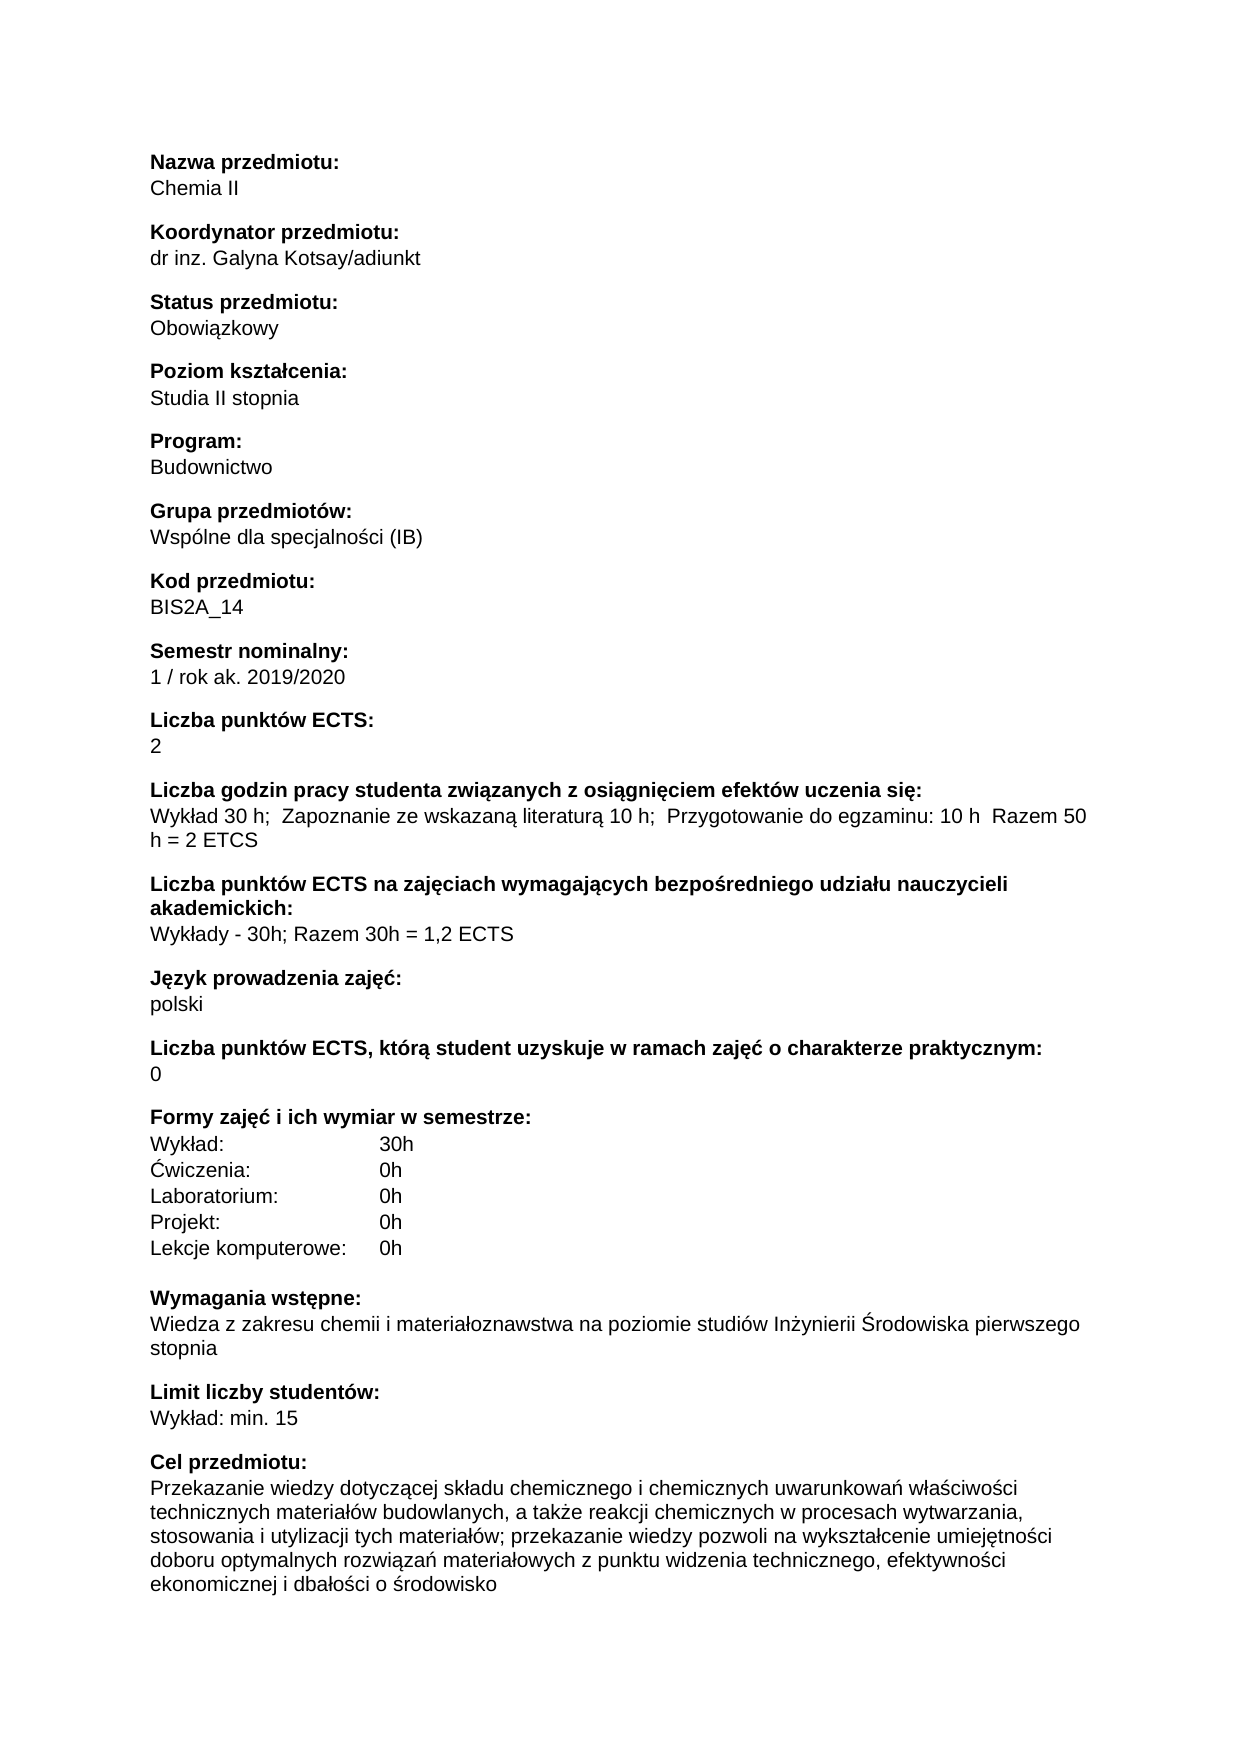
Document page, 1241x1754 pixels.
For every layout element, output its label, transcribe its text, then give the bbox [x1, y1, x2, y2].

text Grupa przedmiotów: [150, 499, 1090, 523]
text Budownictwo [150, 455, 1090, 479]
text Semestr nominalny: [150, 638, 1090, 662]
text 1 / rok ak. 2019/2020 [150, 664, 1090, 688]
table_cell Lekcje komputerowe: [140, 1236, 367, 1260]
text Studia II stopnia [150, 385, 1090, 409]
text Liczba godzin pracy studenta związanych z osiągnięciem efektów uczenia się: [150, 778, 1090, 802]
table_cell 0h [369, 1234, 597, 1260]
text Nazwa przedmiotu: [150, 150, 1090, 174]
text Poziom kształcenia: [150, 359, 1090, 383]
text Limit liczby studentów: [150, 1380, 1090, 1404]
table_cell Projekt: [140, 1210, 367, 1234]
table_header 30h [369, 1132, 597, 1156]
table_cell 0h [369, 1156, 597, 1182]
text Kod przedmiotu: [150, 569, 1090, 593]
text Chemia II [150, 176, 1090, 200]
table_cell 0h [369, 1208, 597, 1234]
text Wspólne dla specjalności (IB) [150, 525, 1090, 549]
text Liczba punktów ECTS: [150, 708, 1090, 732]
text Wykład: min. 15 [150, 1406, 1090, 1430]
text Koordynator przedmiotu: [150, 220, 1090, 244]
text polski [150, 992, 1090, 1016]
text Język prowadzenia zajęć: [150, 966, 1090, 989]
text Obowiązkowy [150, 316, 1090, 339]
text Liczba punktów ECTS na zajęciach wymagających bezpośredniego udziału nauczycieli akademickich: [150, 872, 1090, 920]
text Wykład 30 h; Zapoznanie ze wskazaną literaturą 10 h; Przygotowanie do egzaminu: 10 h Razem 50 h = 2 ETCS [150, 804, 1090, 852]
table_cell Laboratorium: [140, 1184, 367, 1208]
text Formy zajęć i ich wymiar w semestrze: [150, 1105, 1090, 1129]
text dr inz. Galyna Kotsay/adiunkt [150, 246, 1090, 270]
text Przekazanie wiedzy dotyczącej składu chemicznego i chemicznych uwarunkowań właściwości technicznych materiałów budowlanych, a także reakcji chemicznych w procesach wytwarzania, stosowania i utylizacji tych materiałów; przekazanie wiedzy pozwoli na wykształcenie umiejętności doboru optymalnych rozwiązań materiałowych z punktu widzenia technicznego, efektywności ekonomicznej i dbałości o środowisko [150, 1476, 1090, 1595]
text 0 [150, 1061, 1090, 1085]
text Cel przedmiotu: [150, 1449, 1090, 1473]
text BIS2A_14 [150, 595, 1090, 619]
text Wymagania wstępne: [150, 1286, 1090, 1310]
table_cell 0h [369, 1182, 597, 1208]
text Liczba punktów ECTS, którą student uzyskuje w ramach zajęć o charakterze praktycznym: [150, 1035, 1090, 1059]
text 2 [150, 734, 1090, 758]
text Program: [150, 429, 1090, 453]
text Status przedmiotu: [150, 289, 1090, 313]
text Wiedza z zakresu chemii i materiałoznawstwa na poziomie studiów Inżynierii Środowiska pierwszego stopnia [150, 1312, 1090, 1360]
table_header Wykład: [140, 1132, 367, 1156]
text Wykłady - 30h; Razem 30h = 1,2 ECTS [150, 922, 1090, 946]
table_cell Ćwiczenia: [140, 1158, 367, 1182]
